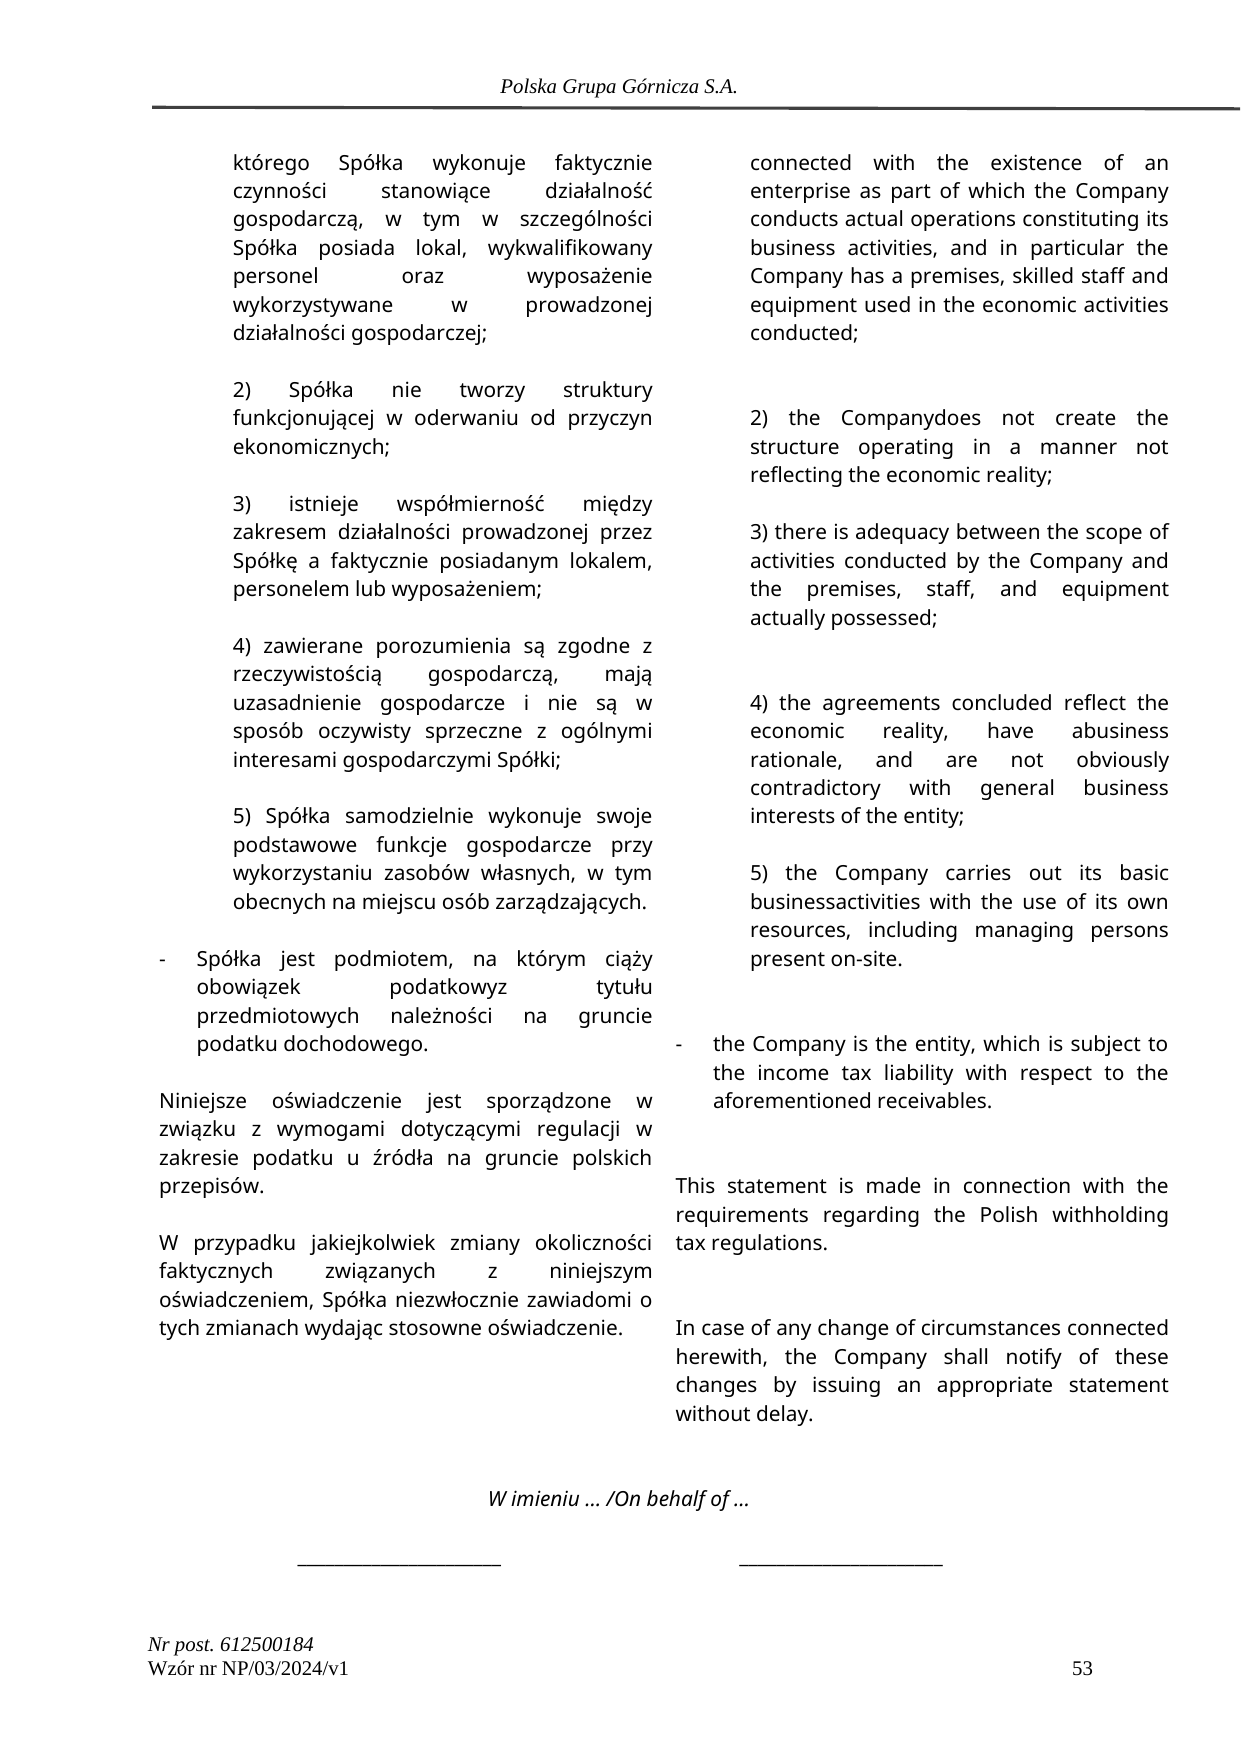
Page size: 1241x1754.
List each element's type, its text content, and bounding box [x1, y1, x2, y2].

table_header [148, 148, 664, 1456]
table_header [664, 148, 1181, 1456]
text W imieniu … /On behalf of … [148, 1484, 1093, 1513]
text ______________________ ______________________ [148, 1541, 1093, 1569]
